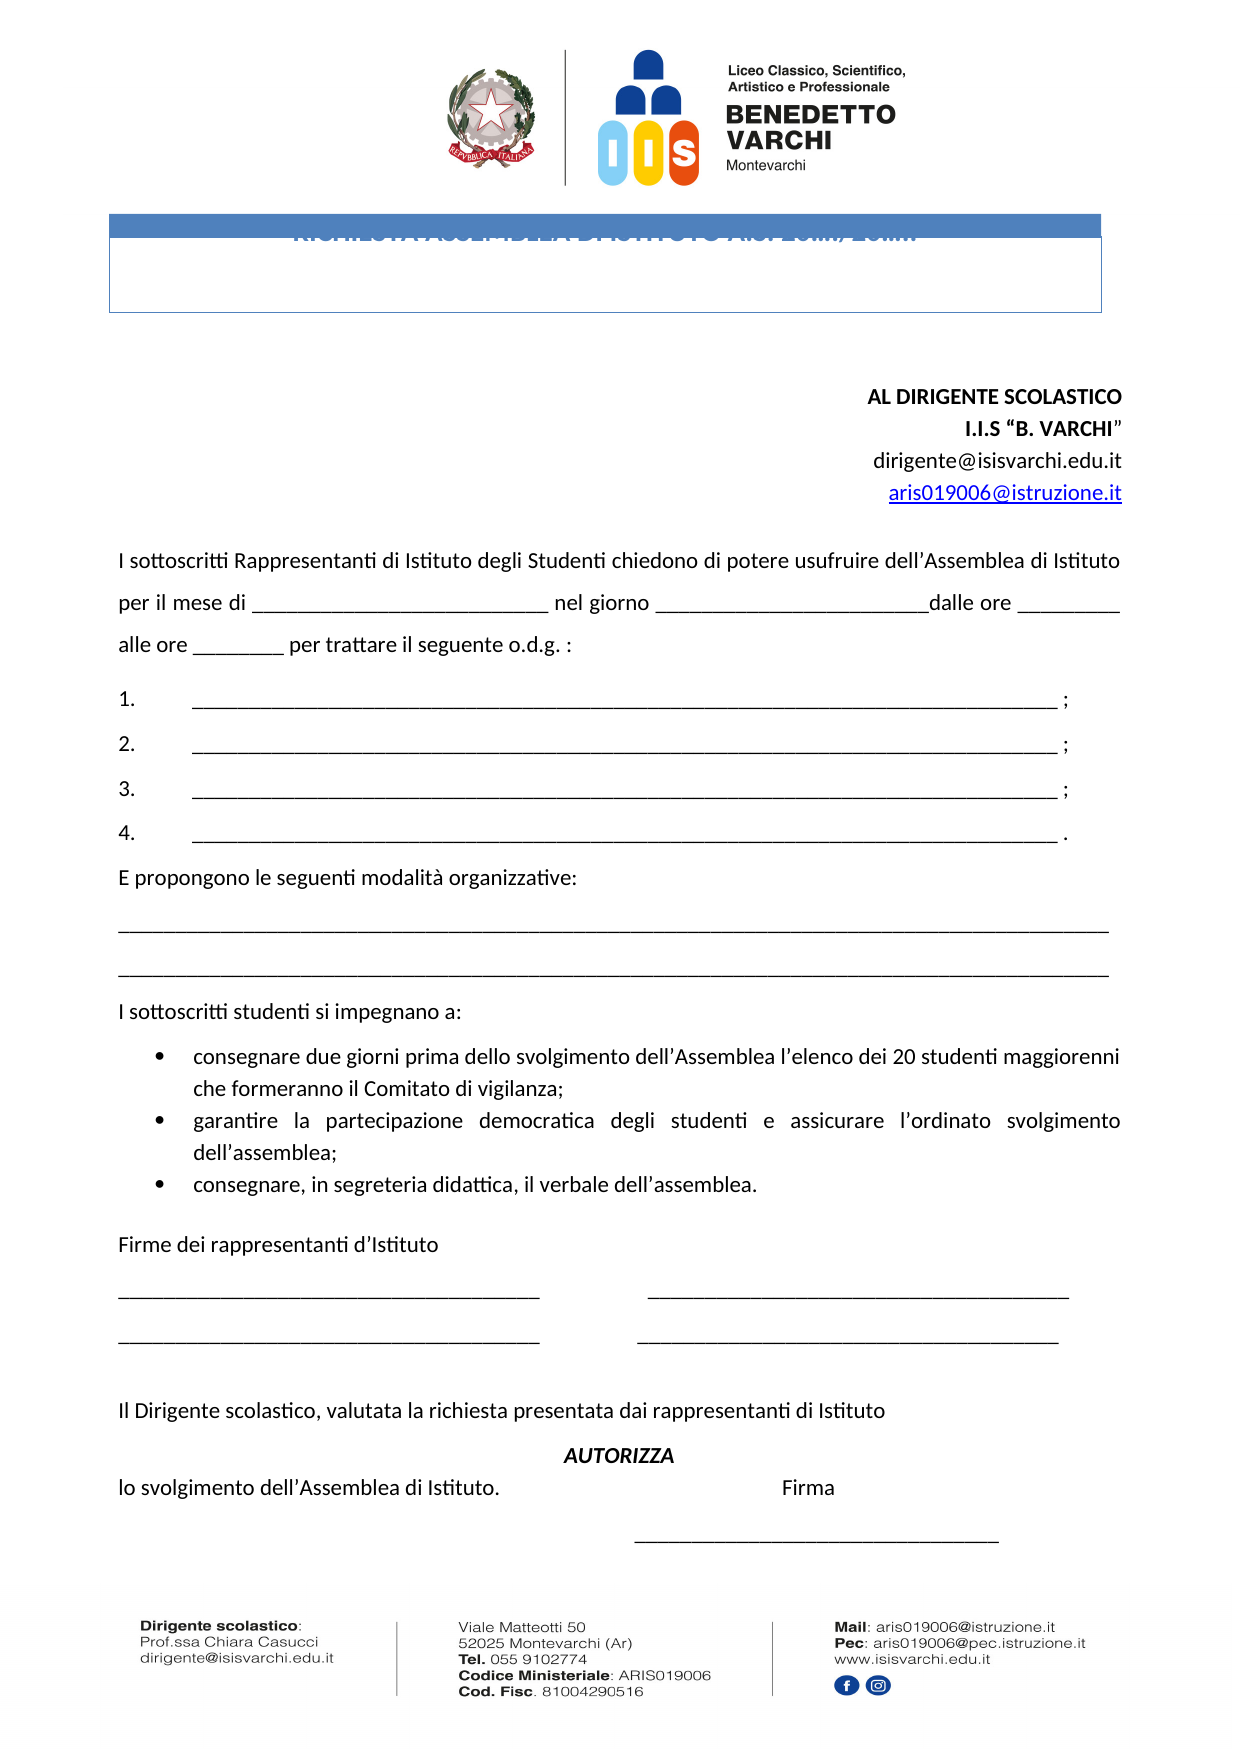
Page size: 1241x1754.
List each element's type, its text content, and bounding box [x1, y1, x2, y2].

text E propongono le seguenti modalità organizzative: [118, 863, 1122, 891]
text dirigente@isisvarchi.edu.it [118, 446, 1122, 474]
list garantire la partecipazione democratica degli studenti e assicurare l’ordinato svolgimento dell’assemblea; [156, 1106, 1122, 1166]
text I.I.S “B. VARCHI” [118, 414, 1122, 442]
list consegnare, in segreteria didattica, il verbale dell’assemblea. [156, 1171, 1122, 1199]
text Firme dei rappresentanti d’Istituto [118, 1230, 1122, 1258]
list consegnare due giorni prima dello svolgimento dell’Assemblea l’elenco dei 20 studenti maggiorenni che formeranno il Comitato di vigilanza; [156, 1042, 1122, 1102]
text Il Dirigente scolastico, valutata la richiesta presentata dai rappresentanti di Istituto [118, 1396, 1122, 1424]
text AL DIRIGENTE SCOLASTICO [118, 382, 1122, 410]
text I sottoscritti studenti si impegnano a: [118, 997, 1122, 1025]
text 1. ____________________________________________________________________________ ; [118, 684, 1122, 712]
picture [62, 0, 1241, 215]
text lo svolgimento dell’Assemblea di Istituto. Firma [118, 1473, 1122, 1501]
text _______________________________________________________________________________________ [118, 908, 1122, 936]
text aris019006@istruzione.it [118, 478, 1122, 506]
text _______________________________________________________________________________________ [118, 952, 1122, 981]
text _____________________________________ _____________________________________ [118, 1274, 1122, 1303]
text 4. ____________________________________________________________________________ . [118, 818, 1122, 846]
text AUTORIZZA [118, 1441, 1122, 1469]
text 3. ____________________________________________________________________________ ; [118, 774, 1122, 802]
text ________________________________ [118, 1518, 1122, 1546]
text _____________________________________ _____________________________________ [118, 1319, 1122, 1347]
picture [0, 1583, 1232, 1749]
text I sottoscritti Rappresentanti di Istituto degli Studenti chiedono di potere usufruire dell’Assemblea di Istituto per il mese di __________________________ nel giorno ________________________dalle ore _________ alle ore ________ per trattare il seguente o.d.g. : [118, 546, 1122, 658]
text 2. ____________________________________________________________________________ ; [118, 729, 1122, 757]
